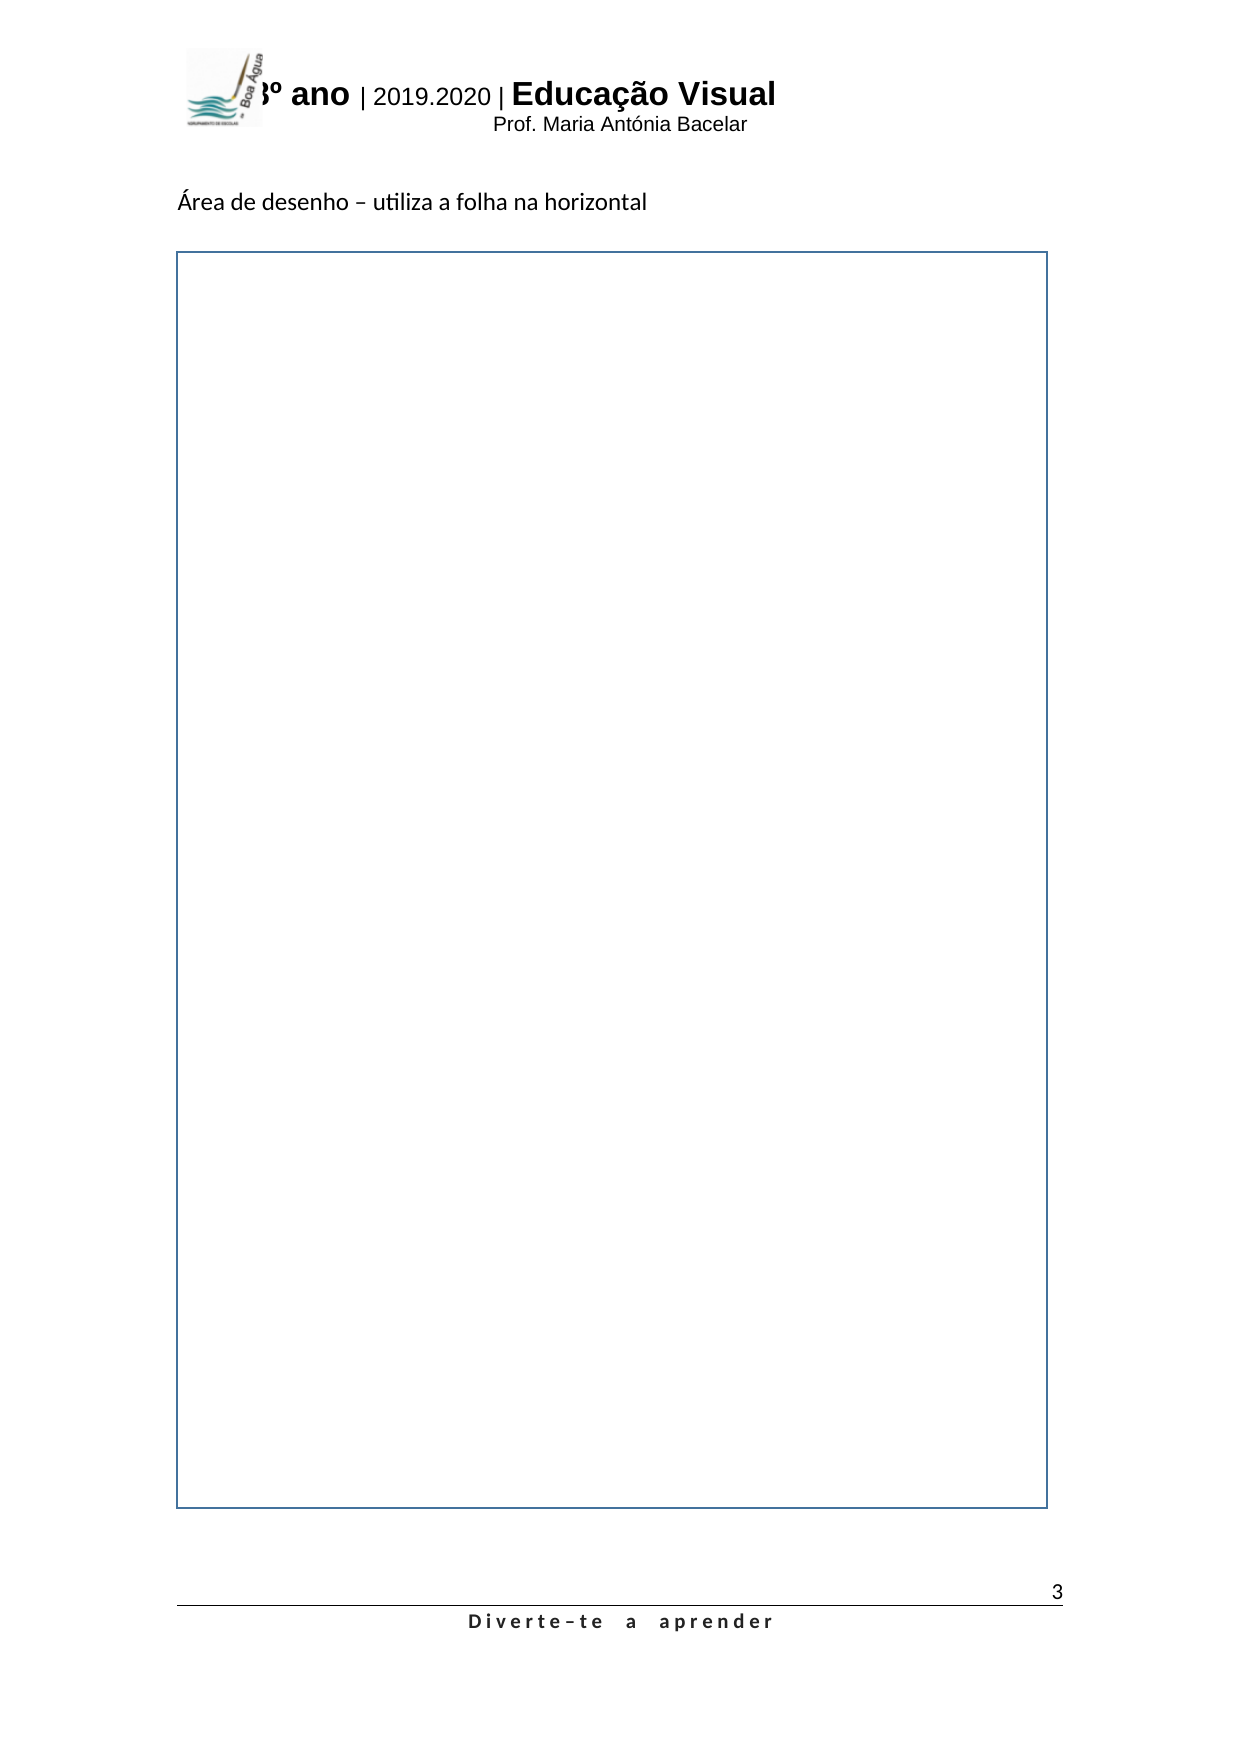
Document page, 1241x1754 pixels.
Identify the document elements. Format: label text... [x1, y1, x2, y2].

text Área de desenho – utiliza a folha na horizontal [177, 186, 1063, 217]
picture [182, 48, 263, 127]
